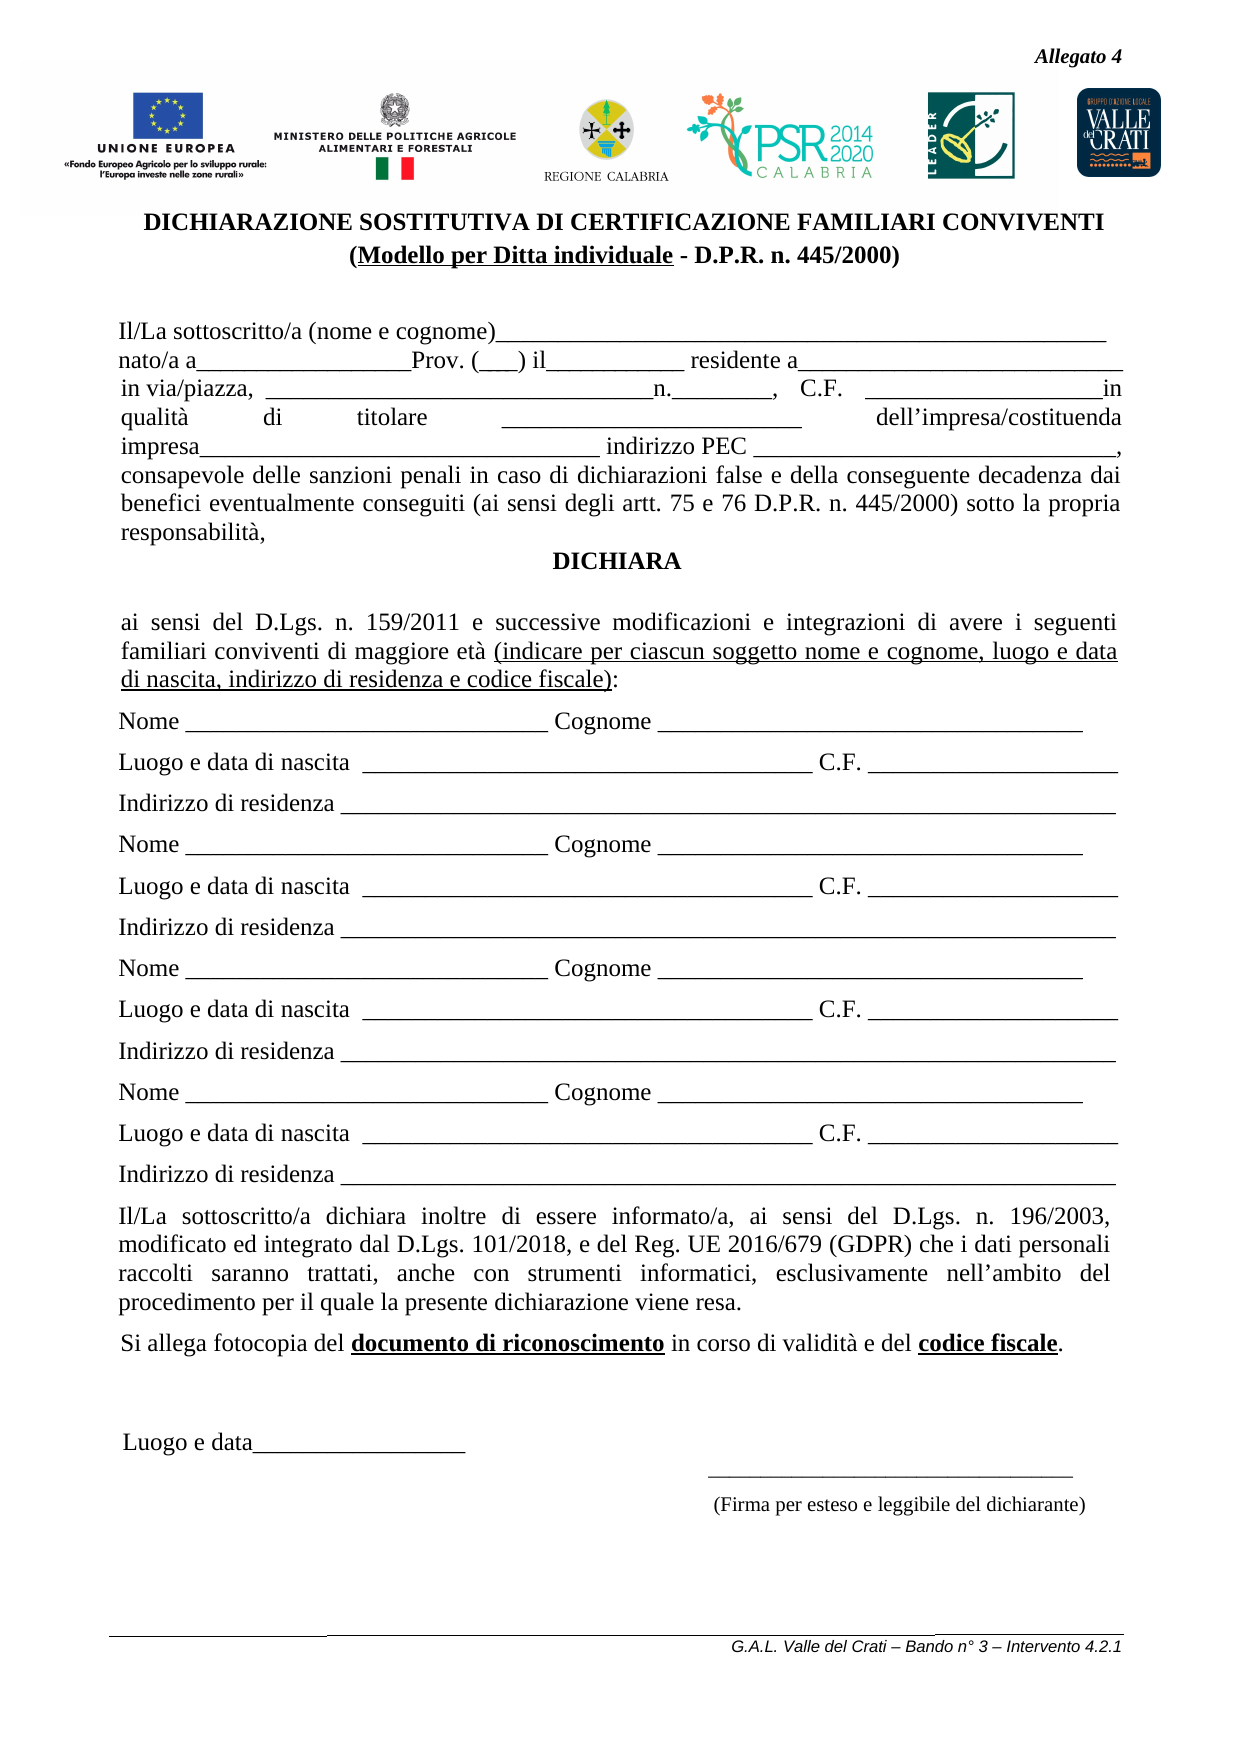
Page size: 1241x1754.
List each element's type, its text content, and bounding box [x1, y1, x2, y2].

text Indirizzo di residenza ______________________________________________________________ [118, 912, 1122, 941]
text Nome _____________________________ Cognome __________________________________ [118, 706, 1122, 734]
text Si allega fotocopia del documento di riconoscimento in corso di validità e del codice fiscale. [120, 1328, 1122, 1357]
text Nome _____________________________ Cognome __________________________________ [118, 829, 1122, 858]
text in via/piazza, _______________________________n.________, C.F. ___________________in qualità di titolare ________________________ dell’impresa/costituenda impresa________________________________ indirizzo PEC _____________________________, consapevole delle sanzioni penali in caso di dichiarazioni false e della conseguente decadenza dai benefici eventualmente conseguiti (ai sensi degli artt. 75 e 76 D.P.R. n. 445/2000) sotto la propria responsabilità, [121, 373, 1122, 546]
text Luogo e data di nascita ____________________________________ C.F. ____________________ [118, 747, 1122, 776]
text ___________________________________ [634, 1456, 1122, 1480]
text Indirizzo di residenza ______________________________________________________________ [118, 788, 1122, 817]
picture [1077, 88, 1161, 177]
text nato/a a Prov. ( ) il residente a [118, 345, 1122, 373]
text Luogo e data di nascita ____________________________________ C.F. ____________________ [118, 1118, 1122, 1147]
text Luogo e data_________________ [122, 1427, 1122, 1456]
text DICHIARA [118, 546, 1116, 575]
text DICHIARAZIONE SOSTITUTIVA DI CERTIFICAZIONE FAMILIARI CONVIVENTI (Modello per Ditta individuale - D.P.R. n. 445/2000) [126, 207, 1122, 268]
text Nome _____________________________ Cognome __________________________________ [118, 1077, 1122, 1106]
text Il/La sottoscritto/a (nome e cognome) [118, 316, 1122, 345]
text Il/La sottoscritto/a dichiara inoltre di essere informato/a, ai sensi del D.Lgs. n. 196/2003, modificato ed integrato dal D.Lgs. 101/2018, e del Reg. UE 2016/679 (GDPR) che i dati personali raccolti saranno trattati, anche con strumenti informatici, esclusivamente nell’ambito del procedimento per il quale la presente dichiarazione viene resa. [118, 1201, 1111, 1316]
text Indirizzo di residenza ______________________________________________________________ [118, 1036, 1122, 1064]
text (Firma per esteso e leggibile del dichiarante) [708, 1492, 1122, 1516]
text Luogo e data di nascita ____________________________________ C.F. ____________________ [118, 994, 1122, 1023]
text ai sensi del D.Lgs. n. 159/2011 e successive modificazioni e integrazioni di avere i seguenti familiari conviventi di maggiore età (indicare per ciascun soggetto nome e cognome, luogo e data di nascita, indirizzo di residenza e codice fiscale): [121, 607, 1118, 693]
text Nome _____________________________ Cognome __________________________________ [118, 953, 1122, 982]
picture [20, 61, 1059, 216]
text Luogo e data di nascita ____________________________________ C.F. ____________________ [118, 871, 1122, 899]
text Indirizzo di residenza ______________________________________________________________ [118, 1159, 1122, 1188]
